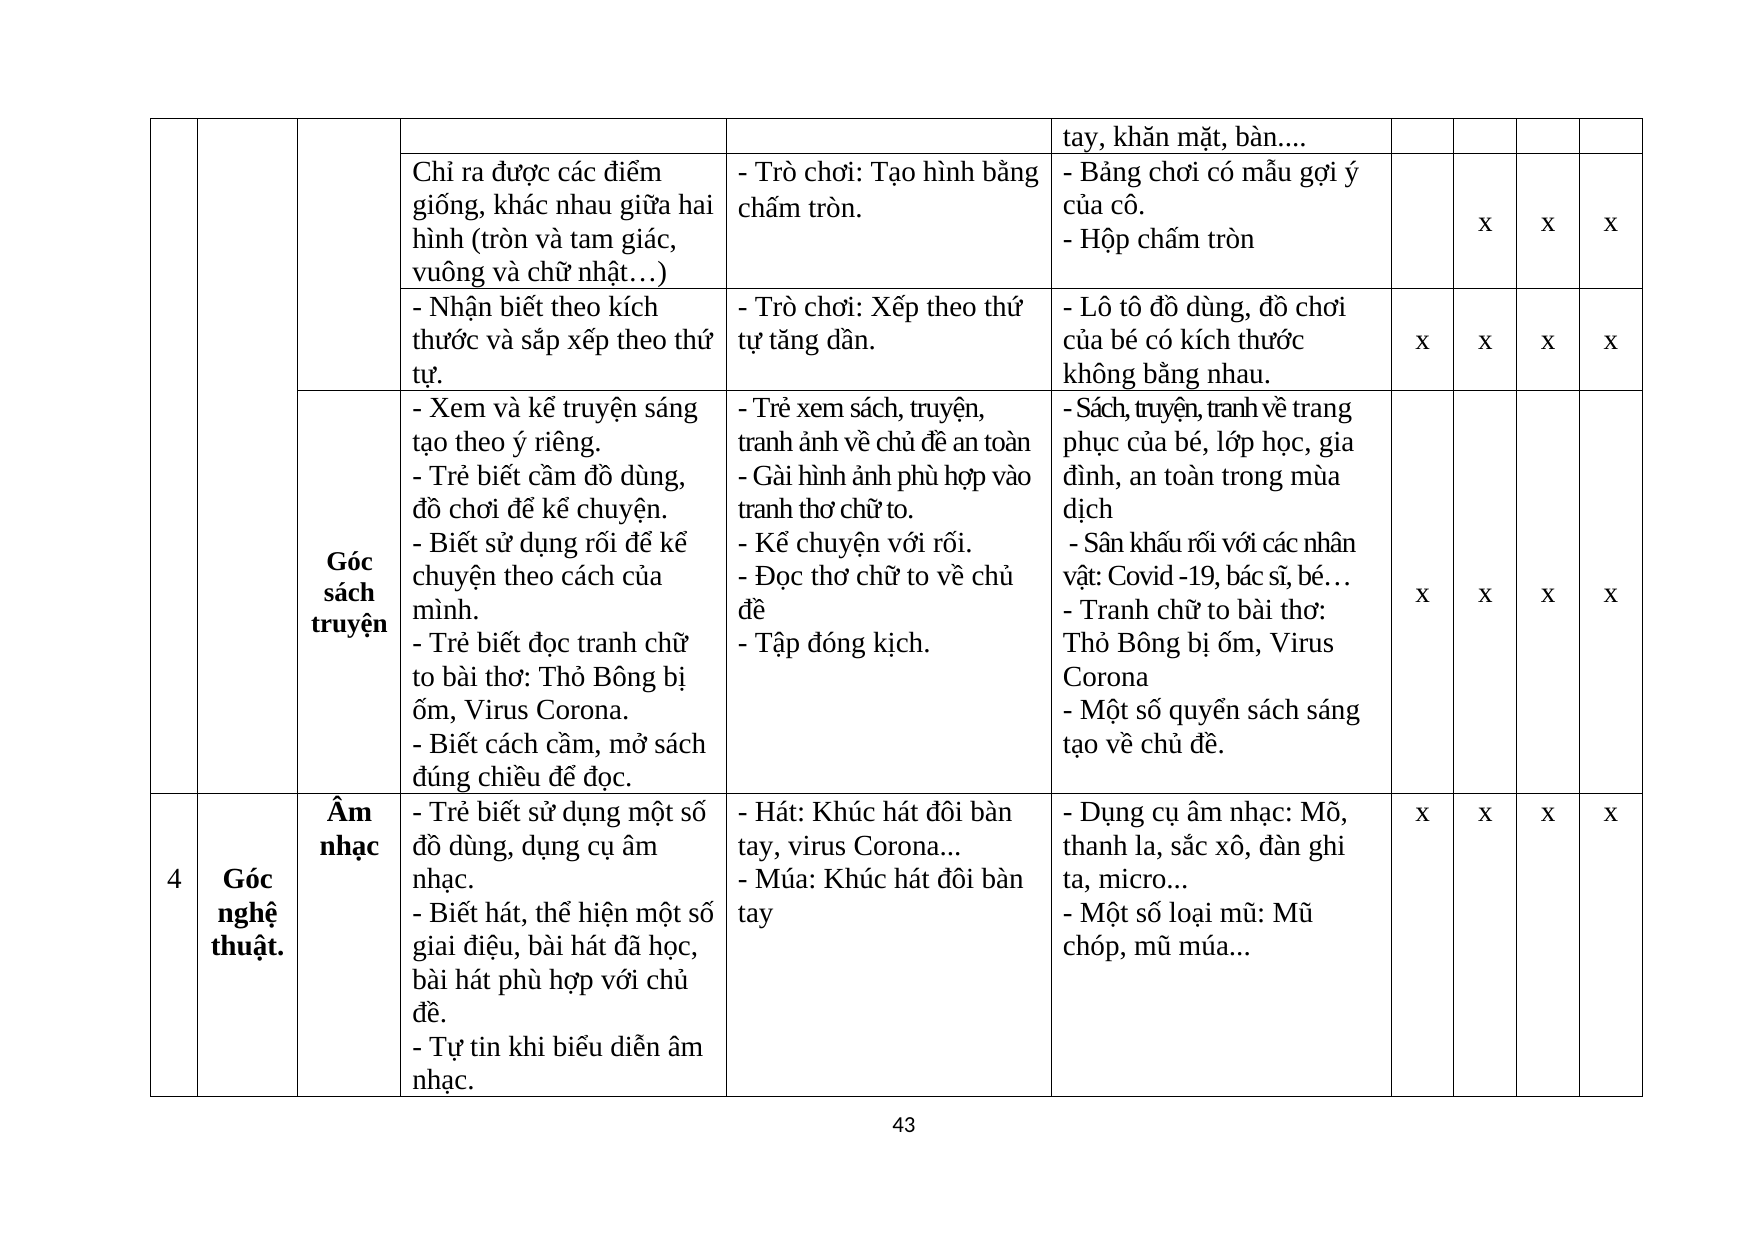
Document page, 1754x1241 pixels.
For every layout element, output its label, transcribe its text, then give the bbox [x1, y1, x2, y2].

table_cell x [1580, 154, 1642, 288]
table_cell Chỉ ra được các điểm giống, khác nhau giữa hai hình (tròn và tam giác, vuông và chữ nhật…) [401, 154, 726, 288]
table_cell - Trẻ biết sử dụng một số đồ dùng, dụng cụ âm nhạc. - Biết hát, thể hiện một số giai điệu, bài hát đã học, bài hát phù hợp với chủ đề. - Tự tin khi biểu diễn âm nhạc. [401, 794, 726, 1096]
table_cell - Hát: Khúc hát đôi bàn tay, virus Corona... - Múa: Khúc hát đôi bàn tay [727, 794, 1051, 1096]
table_cell [1392, 154, 1453, 288]
table_cell x [1517, 391, 1579, 793]
table_cell Âm nhạc [298, 794, 400, 1096]
table_cell x [1454, 391, 1516, 793]
table_cell x [1580, 119, 1642, 153]
table_cell - Lô tô đồ dùng, đồ chơi của bé có kích thước không bằng nhau. [1052, 289, 1391, 389]
table_cell x [1517, 794, 1579, 1096]
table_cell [401, 119, 726, 153]
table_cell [727, 119, 1051, 153]
table_cell x [1517, 154, 1579, 288]
table_cell - Bảng chơi có mẫu gợi ý của cô. - Hộp chấm tròn [1052, 154, 1391, 288]
table_cell - Trẻ xem sách, truyện, tranh ảnh về chủ đề an toàn - Gài hình ảnh phù hợp vào tranh thơ chữ to. - Kể chuyện với rối. - Đọc thơ chữ to về chủ đề - Tập đóng kịch. [727, 391, 1051, 793]
table_cell 4 [151, 794, 197, 1096]
table_cell Góc nghệ thuật. [198, 794, 297, 1096]
table_cell x [1454, 154, 1516, 288]
table_cell - Nhận biết theo kích thước và sắp xếp theo thứ tự. [401, 289, 726, 389]
table_cell x [1392, 119, 1453, 153]
table_cell - Trò chơi: Xếp theo thứ tự tăng dần. [727, 289, 1051, 389]
table_cell x [1392, 794, 1453, 1096]
table_cell x [1454, 119, 1516, 153]
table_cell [1052, 119, 1391, 153]
table_cell x [1454, 289, 1516, 389]
table_cell - Dụng cụ âm nhạc: Mõ, thanh la, sắc xô, đàn ghi ta, micro... - Một số loại mũ: Mũ chóp, mũ múa... [1052, 794, 1391, 1096]
table_cell x [1392, 391, 1453, 793]
table_cell Góc sách truyện [298, 391, 400, 793]
table_cell - Sách, truyện, tranh về trang phục của bé, lớp học, gia đình, an toàn trong mùa dịch - Sân khấu rối với các nhân vật: Covid -19, bác sĩ, bé… - Tranh chữ to bài thơ: Thỏ Bông bị ốm, Virus Corona - Một số quyển sách sáng tạo về chủ đề. [1052, 391, 1391, 793]
table_cell x [1580, 289, 1642, 389]
table_cell x [1580, 391, 1642, 793]
table_cell - Xem và kể truyện sáng tạo theo ý riêng. - Trẻ biết cầm đồ dùng, đồ chơi để kể chuyện. - Biết sử dụng rối để kể chuyện theo cách của mình. - Trẻ biết đọc tranh chữ to bài thơ: Thỏ Bông bị ốm, Virus Corona. - Biết cách cầm, mở sách đúng chiều để đọc. [401, 391, 726, 793]
table_cell x [1580, 794, 1642, 1096]
table_cell x [1517, 289, 1579, 389]
table_cell - Trò chơi: Tạo hình bằng chấm tròn. [727, 154, 1051, 288]
table_cell x [1517, 119, 1579, 153]
table_cell x [1454, 794, 1516, 1096]
table_cell x [1392, 289, 1453, 389]
